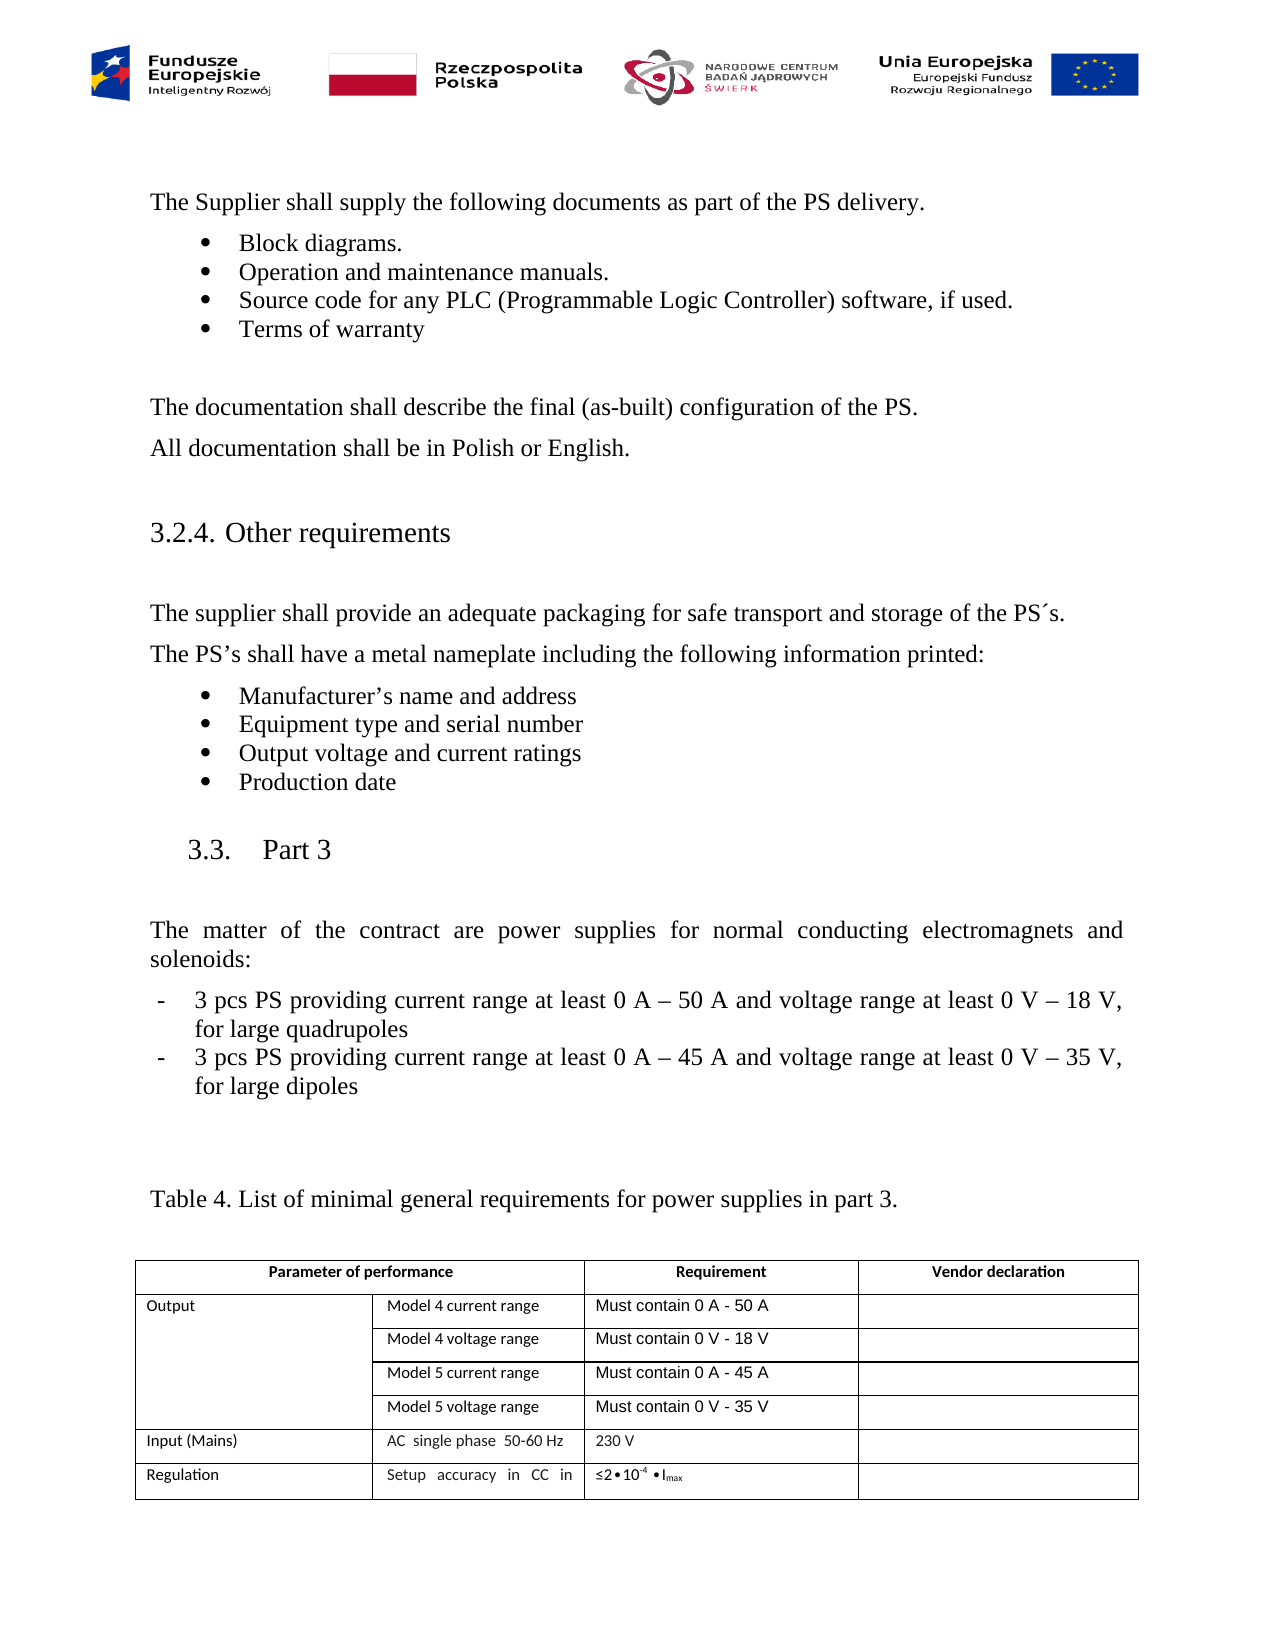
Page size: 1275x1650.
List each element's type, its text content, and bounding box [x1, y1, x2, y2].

table_cell [859, 1329, 1138, 1361]
list Part 3 [187, 832, 1125, 866]
list Operation and maintenance manuals. [201, 257, 1125, 285]
text The documentation shall describe the final (as-built) configuration of the PS. [150, 392, 1125, 421]
table_cell [859, 1396, 1138, 1429]
text The PS’s shall have a metal nameplate including the following information printed: [150, 639, 1125, 668]
text The supplier shall provide an adequate packaging for safe transport and storage of the PS´s. [150, 598, 1125, 627]
table_cell [859, 1464, 1138, 1499]
table_cell [859, 1363, 1138, 1395]
text 3.2.4. Other requirements [150, 516, 1125, 549]
list Source code for any PLC (Programmable Logic Controller) software, if used. [201, 285, 1125, 314]
list Output voltage and current ratings [201, 738, 1125, 767]
table_cell Must contain 0 V - 35 V [585, 1396, 858, 1429]
table_cell Regulation [136, 1464, 372, 1499]
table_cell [373, 1464, 584, 1499]
list 3 pcs PS providing current range at least 0 A – 50 A and voltage range at least 0 V – 18 V, for large quadrupoles [157, 985, 1125, 1042]
list Equipment type and serial number [201, 709, 1125, 738]
table_cell Model 5 current range [373, 1363, 584, 1395]
table_cell [859, 1430, 1138, 1463]
table_header Vendor declaration [859, 1261, 1138, 1294]
list Manufacturer’s name and address [201, 681, 1125, 709]
list 3 pcs PS providing current range at least 0 A – 45 A and voltage range at least 0 V – 35 V, for large dipoles [157, 1042, 1125, 1100]
table_cell Model 4 voltage range [373, 1329, 584, 1361]
table_cell 230 V [585, 1430, 858, 1463]
text The matter of the contract are power supplies for normal conducting electromagnets and solenoids: [150, 915, 1125, 972]
table_cell ≤2∙10-4 ∙Imax [585, 1464, 858, 1499]
list Production date [201, 767, 1125, 796]
text Table 4. List of minimal general requirements for power supplies in part 3. [150, 1184, 1125, 1213]
table_cell [859, 1295, 1138, 1328]
table_header Requirement [585, 1261, 858, 1294]
table_cell Model 5 voltage range [373, 1396, 584, 1429]
table_cell Must contain 0 V - 18 V [585, 1329, 858, 1361]
table_cell AC single phase 50-60 Hz [373, 1430, 584, 1463]
list Terms of warranty [201, 314, 1125, 343]
text All documentation shall be in Polish or English. [150, 433, 1125, 462]
table_header Parameter of performance [136, 1261, 584, 1294]
table_cell Model 4 current range [373, 1295, 584, 1328]
text The Supplier shall supply the following documents as part of the PS delivery. [150, 187, 1125, 215]
table_cell Output [136, 1295, 372, 1429]
picture [58, 24, 1204, 129]
list Block diagrams. [201, 228, 1125, 257]
table_cell Input (Mains) [136, 1430, 372, 1463]
table_cell Must contain 0 A - 50 A [585, 1295, 858, 1328]
table_cell Must contain 0 A - 45 A [585, 1363, 858, 1395]
